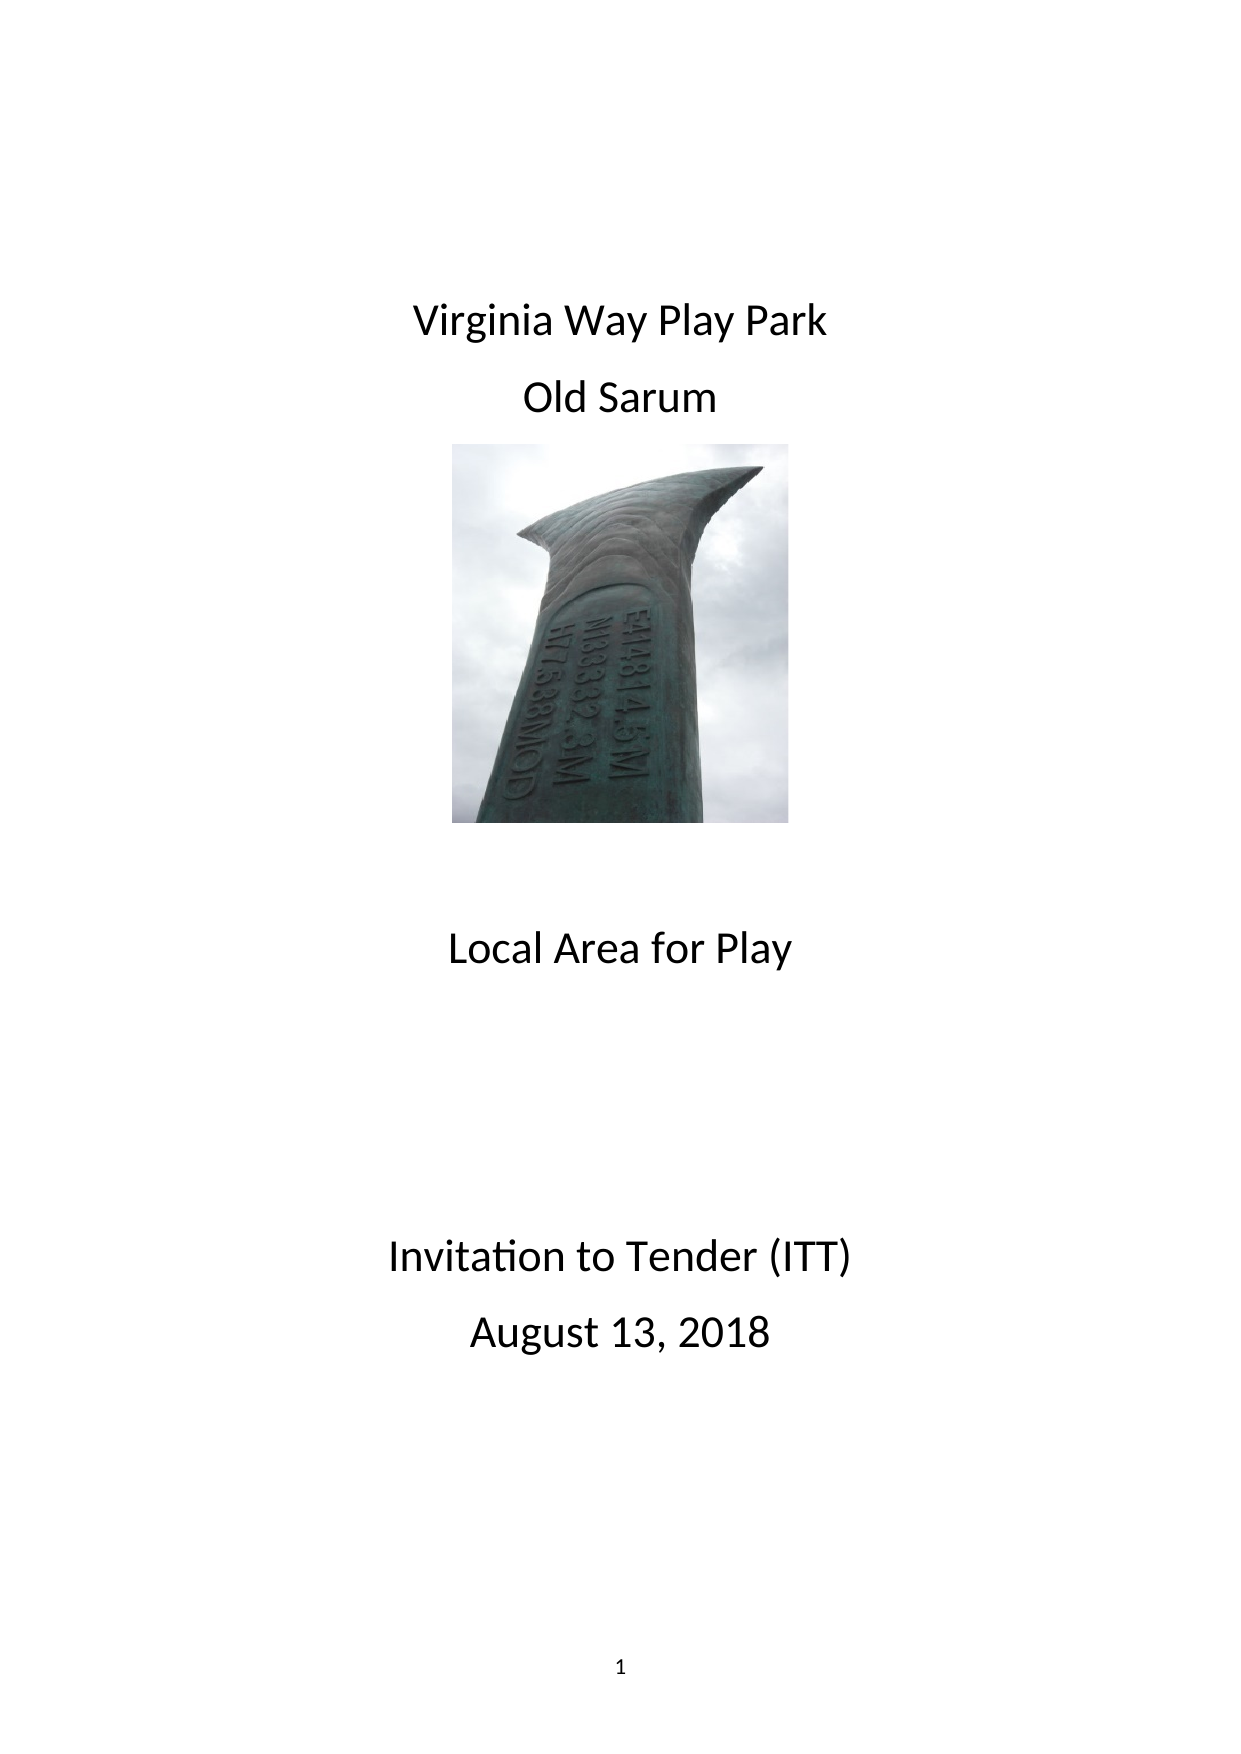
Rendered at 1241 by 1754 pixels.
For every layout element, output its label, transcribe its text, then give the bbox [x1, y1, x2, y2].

text Local Area for Play [150, 918, 1090, 974]
text Old Sarum [150, 368, 1090, 423]
text Invitation to Tender (ITT) [150, 1226, 1090, 1282]
text Virginia Way Play Park [150, 291, 1090, 347]
text August 13, 2018 [150, 1303, 1090, 1359]
picture [452, 444, 789, 823]
